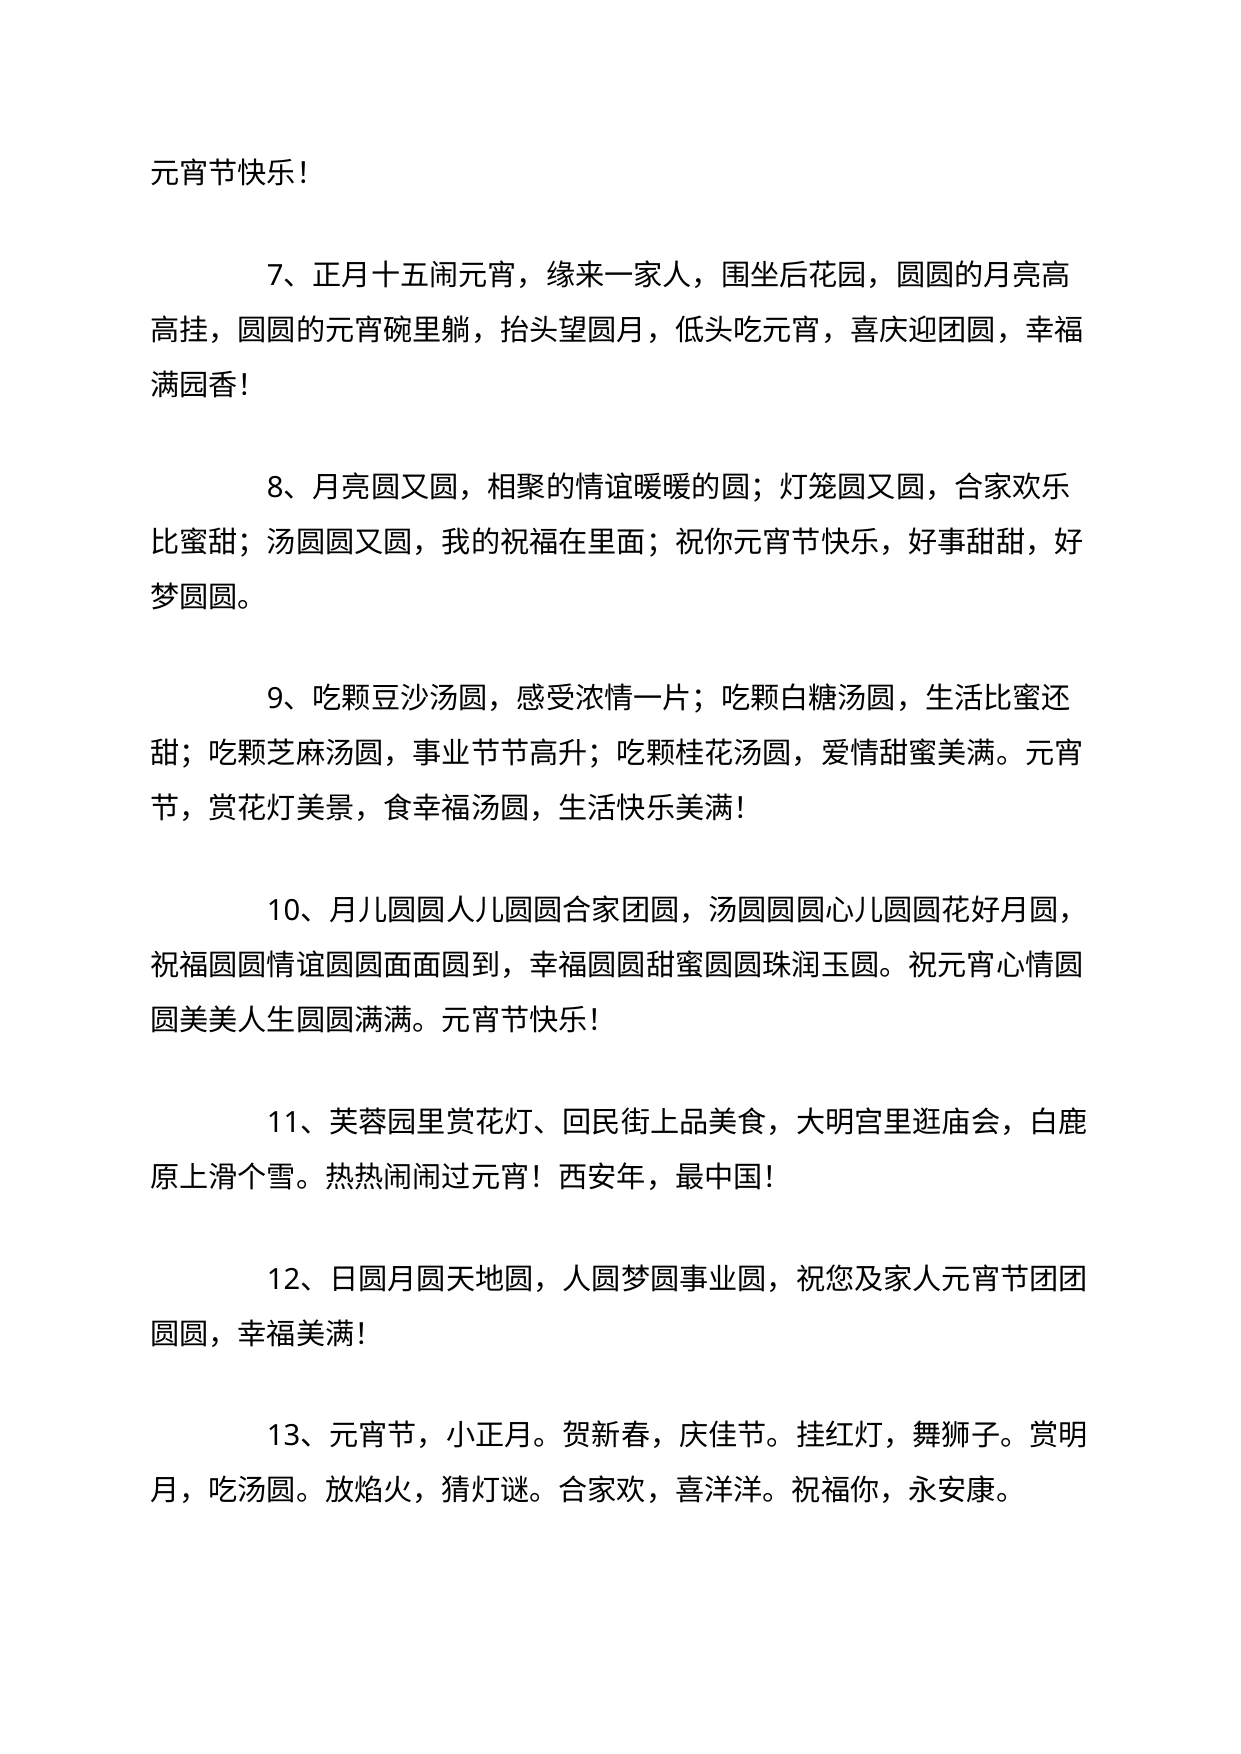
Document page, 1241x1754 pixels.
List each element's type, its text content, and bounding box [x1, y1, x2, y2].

text 12、日圆月圆天地圆，人圆梦圆事业圆，祝您及家人元宵节团团圆圆，幸福美满！ [150, 1255, 1090, 1352]
text 10、月儿圆圆人儿圆圆合家团圆，汤圆圆圆心儿圆圆花好月圆，祝福圆圆情谊圆圆面面圆到，幸福圆圆甜蜜圆圆珠润玉圆。祝元宵心情圆圆美美人生圆圆满满。元宵节快乐！ [150, 887, 1090, 1039]
text 8、月亮圆又圆，相聚的情谊暖暖的圆；灯笼圆又圆，合家欢乐比蜜甜；汤圆圆又圆，我的祝福在里面；祝你元宵节快乐，好事甜甜，好梦圆圆。 [150, 463, 1090, 616]
text 13、元宵节，小正月。贺新春，庆佳节。挂红灯，舞狮子。赏明月，吃汤圆。放焰火，猜灯谜。合家欢，喜洋洋。祝福你，永安康。 [150, 1412, 1090, 1509]
text 9、吃颗豆沙汤圆，感受浓情一片；吃颗白糖汤圆，生活比蜜还甜；吃颗芝麻汤圆，事业节节高升；吃颗桂花汤圆，爱情甜蜜美满。元宵节，赏花灯美景，食幸福汤圆，生活快乐美满！ [150, 675, 1090, 827]
text 7、正月十五闹元宵，缘来一家人，围坐后花园，圆圆的月亮高高挂，圆圆的元宵碗里躺，抬头望圆月，低头吃元宵，喜庆迎团圆，幸福满园香！ [150, 252, 1090, 404]
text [150, 150, 1090, 192]
text 11、芙蓉园里赏花灯、回民街上品美食，大明宫里逛庙会，白鹿原上滑个雪。热热闹闹过元宵！西安年，最中国！ [150, 1098, 1090, 1196]
